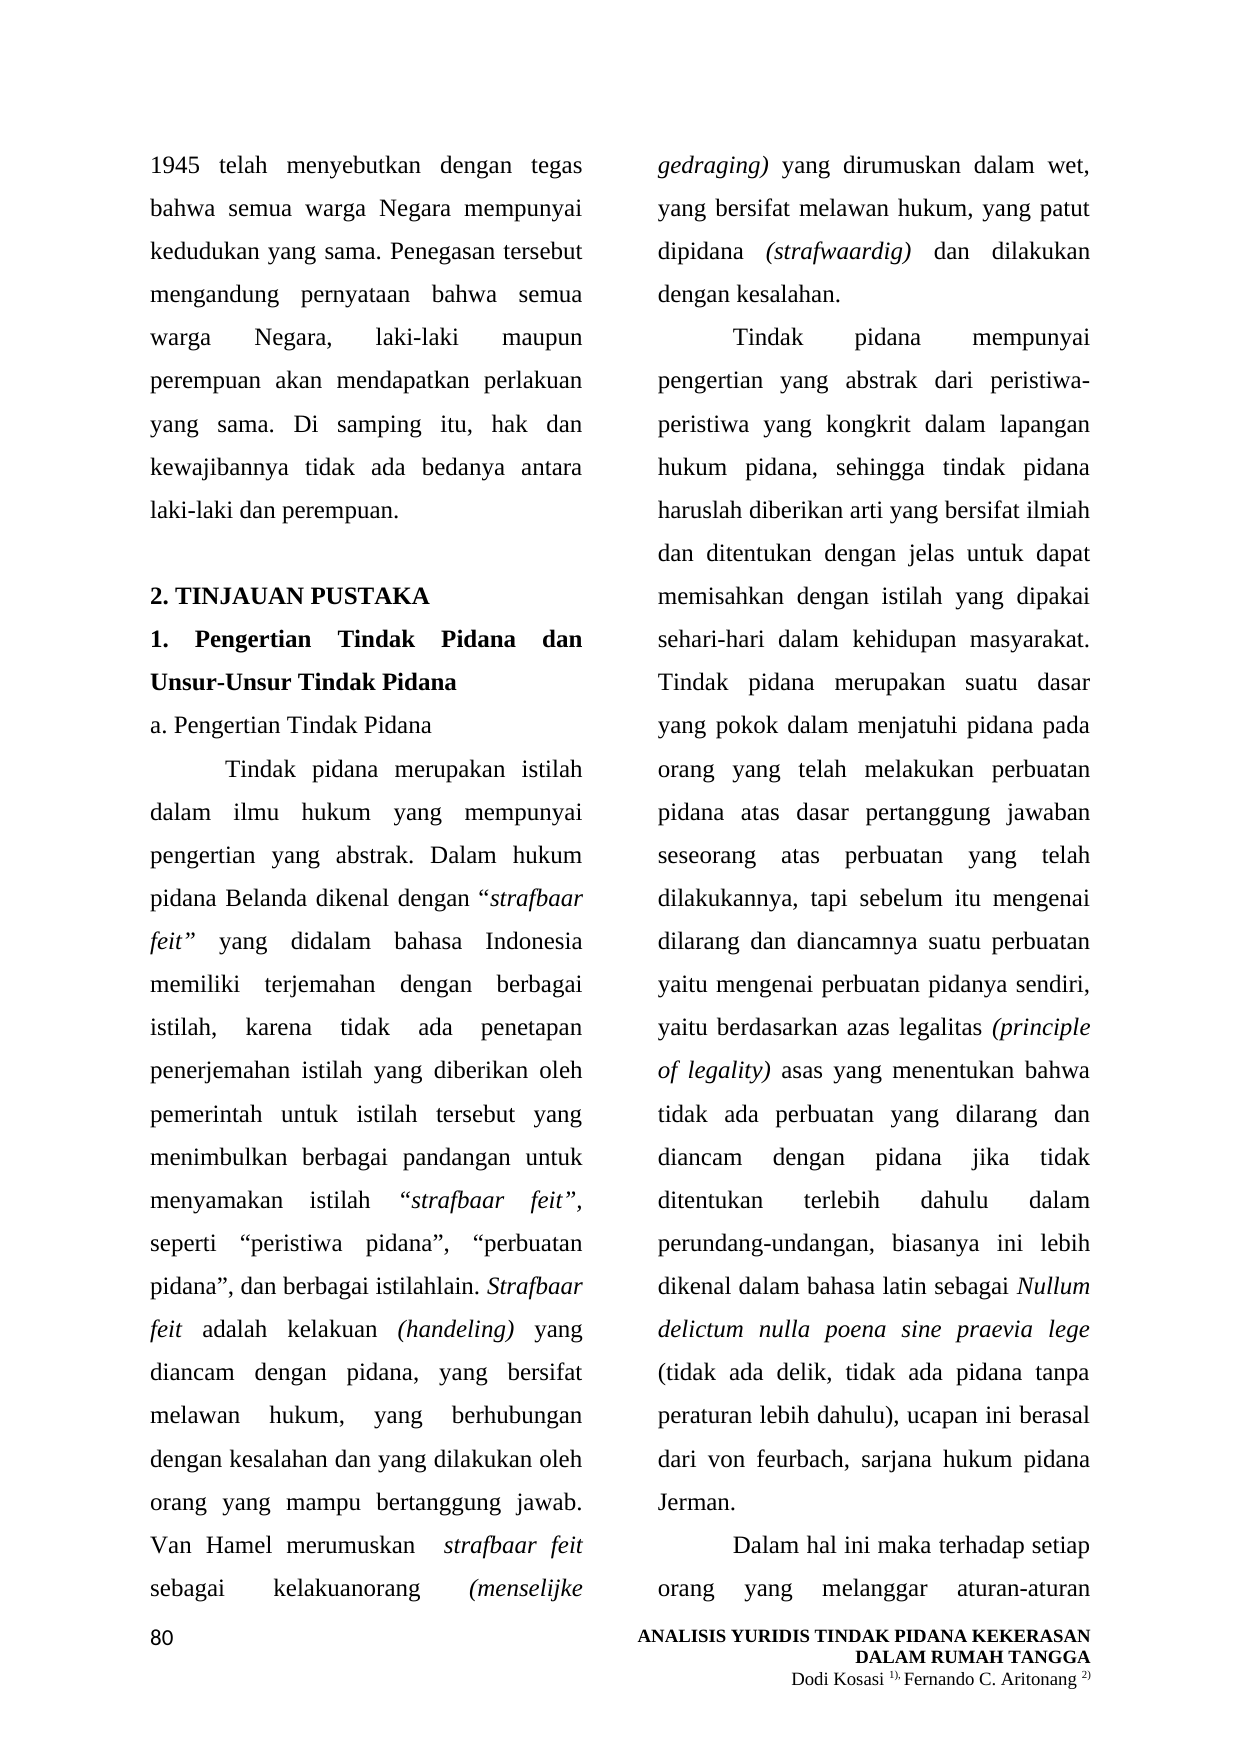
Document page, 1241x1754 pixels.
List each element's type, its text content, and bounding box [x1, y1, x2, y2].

text Tindak pidana mempunyai pengertian yang abstrak dari peristiwa-peristiwa yang kongkrit dalam lapangan hukum pidana, sehingga tindak pidana haruslah diberikan arti yang bersifat ilmiah dan ditentukan dengan jelas untuk dapat memisahkan dengan istilah yang dipakai sehari-hari dalam kehidupan masyarakat. Tindak pidana merupakan suatu dasar yang pokok dalam menjatuhi pidana pada orang yang telah melakukan perbuatan pidana atas dasar pertanggung jawaban seseorang atas perbuatan yang telah dilakukannya, tapi sebelum itu mengenai dilarang dan diancamnya suatu perbuatan yaitu mengenai perbuatan pidanya sendiri, yaitu berdasarkan azas legalitas (principle of legality) asas yang menentukan bahwa tidak ada perbuatan yang dilarang dan diancam dengan pidana jika tidak ditentukan terlebih dahulu dalam perundang-undangan, biasanya ini lebih dikenal dalam bahasa latin sebagai Nullum delictum nulla poena sine praevia lege (tidak ada delik, tidak ada pidana tanpa peraturan lebih dahulu), ucapan ini berasal dari von feurbach, sarjana hukum pidana Jerman. [658, 322, 1090, 1516]
text Tindak pidana merupakan istilah dalam ilmu hukum yang mempunyai pengertian yang abstrak. Dalam hukum pidana Belanda dikenal dengan “strafbaar feit” yang didalam bahasa Indonesia memiliki terjemahan dengan berbagai istilah, karena tidak ada penetapan penerjemahan istilah yang diberikan oleh pemerintah untuk istilah tersebut yang menimbulkan berbagai pandangan untuk menyamakan istilah “strafbaar feit”, seperti “peristiwa pidana”, “perbuatan pidana”, dan berbagai istilahlain. Strafbaar feit adalah kelakuan (handeling) yang diancam dengan pidana, yang bersifat melawan hukum, yang berhubungan dengan kesalahan dan yang dilakukan oleh orang yang mampu bertanggung jawab. Van Hamel merumuskan strafbaar feit sebagai kelakuanorang (menselijke gedraging) yang dirumuskan dalam wet, yang bersifat melawan hukum, yang patut dipidana (strafwaardig) dan dilakukan dengan kesalahan. [658, 150, 1090, 308]
text 1. Pengertian Tindak Pidana dan Unsur-Unsur Tindak Pidana [150, 624, 583, 696]
text Tindak pidana merupakan istilah dalam ilmu hukum yang mempunyai pengertian yang abstrak. Dalam hukum pidana Belanda dikenal dengan “strafbaar feit” yang didalam bahasa Indonesia memiliki terjemahan dengan berbagai istilah, karena tidak ada penetapan penerjemahan istilah yang diberikan oleh pemerintah untuk istilah tersebut yang menimbulkan berbagai pandangan untuk menyamakan istilah “strafbaar feit”, seperti “peristiwa pidana”, “perbuatan pidana”, dan berbagai istilahlain. Strafbaar feit adalah kelakuan (handeling) yang diancam dengan pidana, yang bersifat melawan hukum, yang berhubungan dengan kesalahan dan yang dilakukan oleh orang yang mampu bertanggung jawab. Van Hamel merumuskan strafbaar feit sebagai kelakuanorang (menselijke gedraging) yang dirumuskan dalam wet, yang bersifat melawan hukum, yang patut dipidana (strafwaardig) dan dilakukan dengan kesalahan. [150, 754, 583, 1602]
text a. Pengertian Tindak Pidana [150, 711, 583, 739]
text 2. TINJAUAN PUSTAKA [150, 581, 583, 610]
